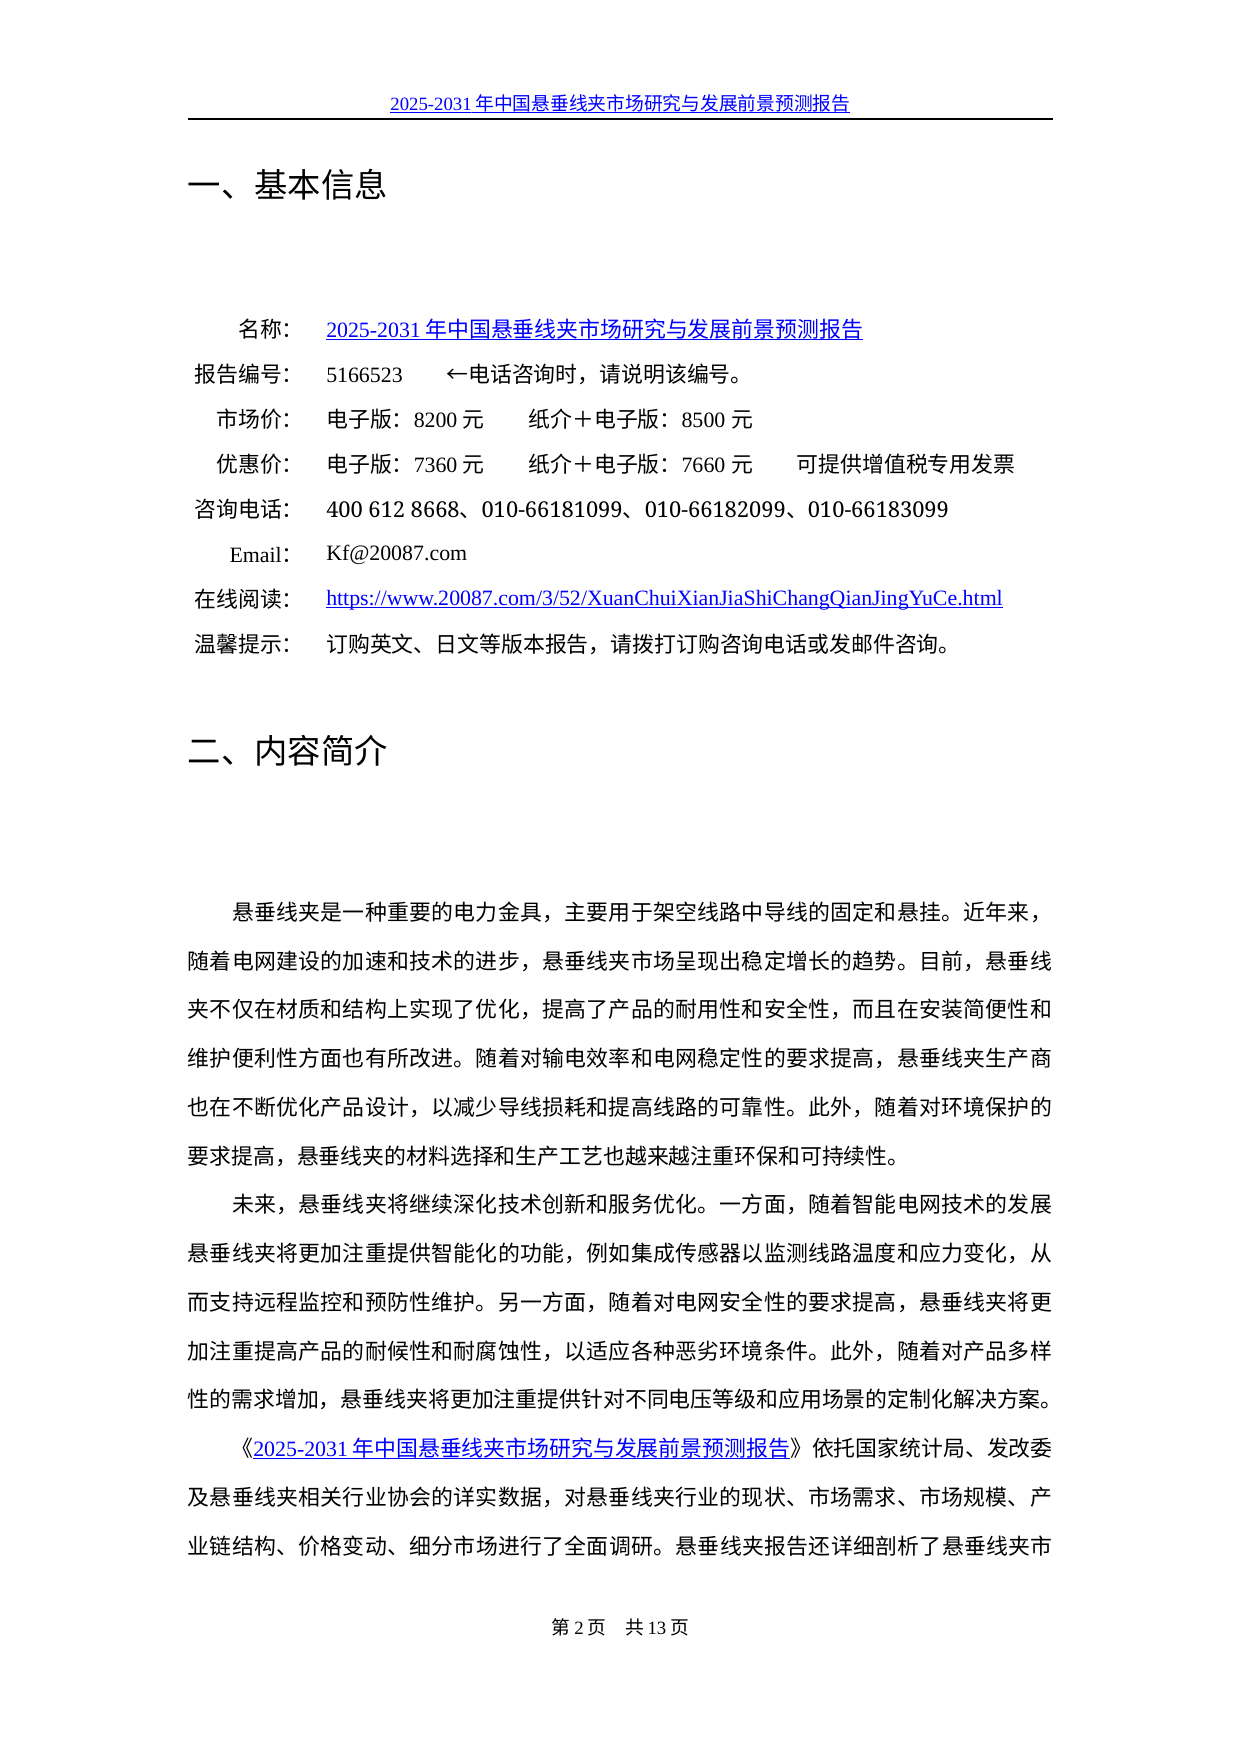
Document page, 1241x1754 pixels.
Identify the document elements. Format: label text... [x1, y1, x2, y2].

table_cell 在线阅读： [167, 582, 315, 627]
table_cell 电子版：7360 元 纸介＋电子版：7660 元 可提供增值税专用发票 [315, 447, 1073, 492]
table_cell [315, 582, 1073, 627]
table_cell 市场价： [167, 402, 315, 447]
table_header 名称： [167, 312, 315, 357]
table_cell Email： [167, 537, 315, 582]
table_cell 报告编号： [167, 357, 315, 402]
title 一、基本信息 [187, 150, 1053, 215]
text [187, 894, 1053, 1561]
table_cell Kf@20087.com [315, 537, 1073, 582]
table_cell 订购英文、日文等版本报告，请拨打订购咨询电话或发邮件咨询。 [315, 627, 1073, 672]
table_header 2025-2031年中国悬垂线夹市场研究与发展前景预测报告 [315, 312, 1073, 357]
table_cell 温馨提示： [167, 627, 315, 672]
title 二、内容简介 [187, 717, 1053, 782]
table_cell 咨询电话： [167, 492, 315, 537]
table_cell 优惠价： [167, 447, 315, 492]
table_cell 电子版：8200 元 纸介＋电子版：8500 元 [315, 402, 1073, 447]
table_cell 5166523 ←电话咨询时，请说明该编号。 [315, 357, 1073, 402]
table_cell 400 612 8668、010-66181099、010-66182099、010-66183099 [315, 492, 1073, 537]
